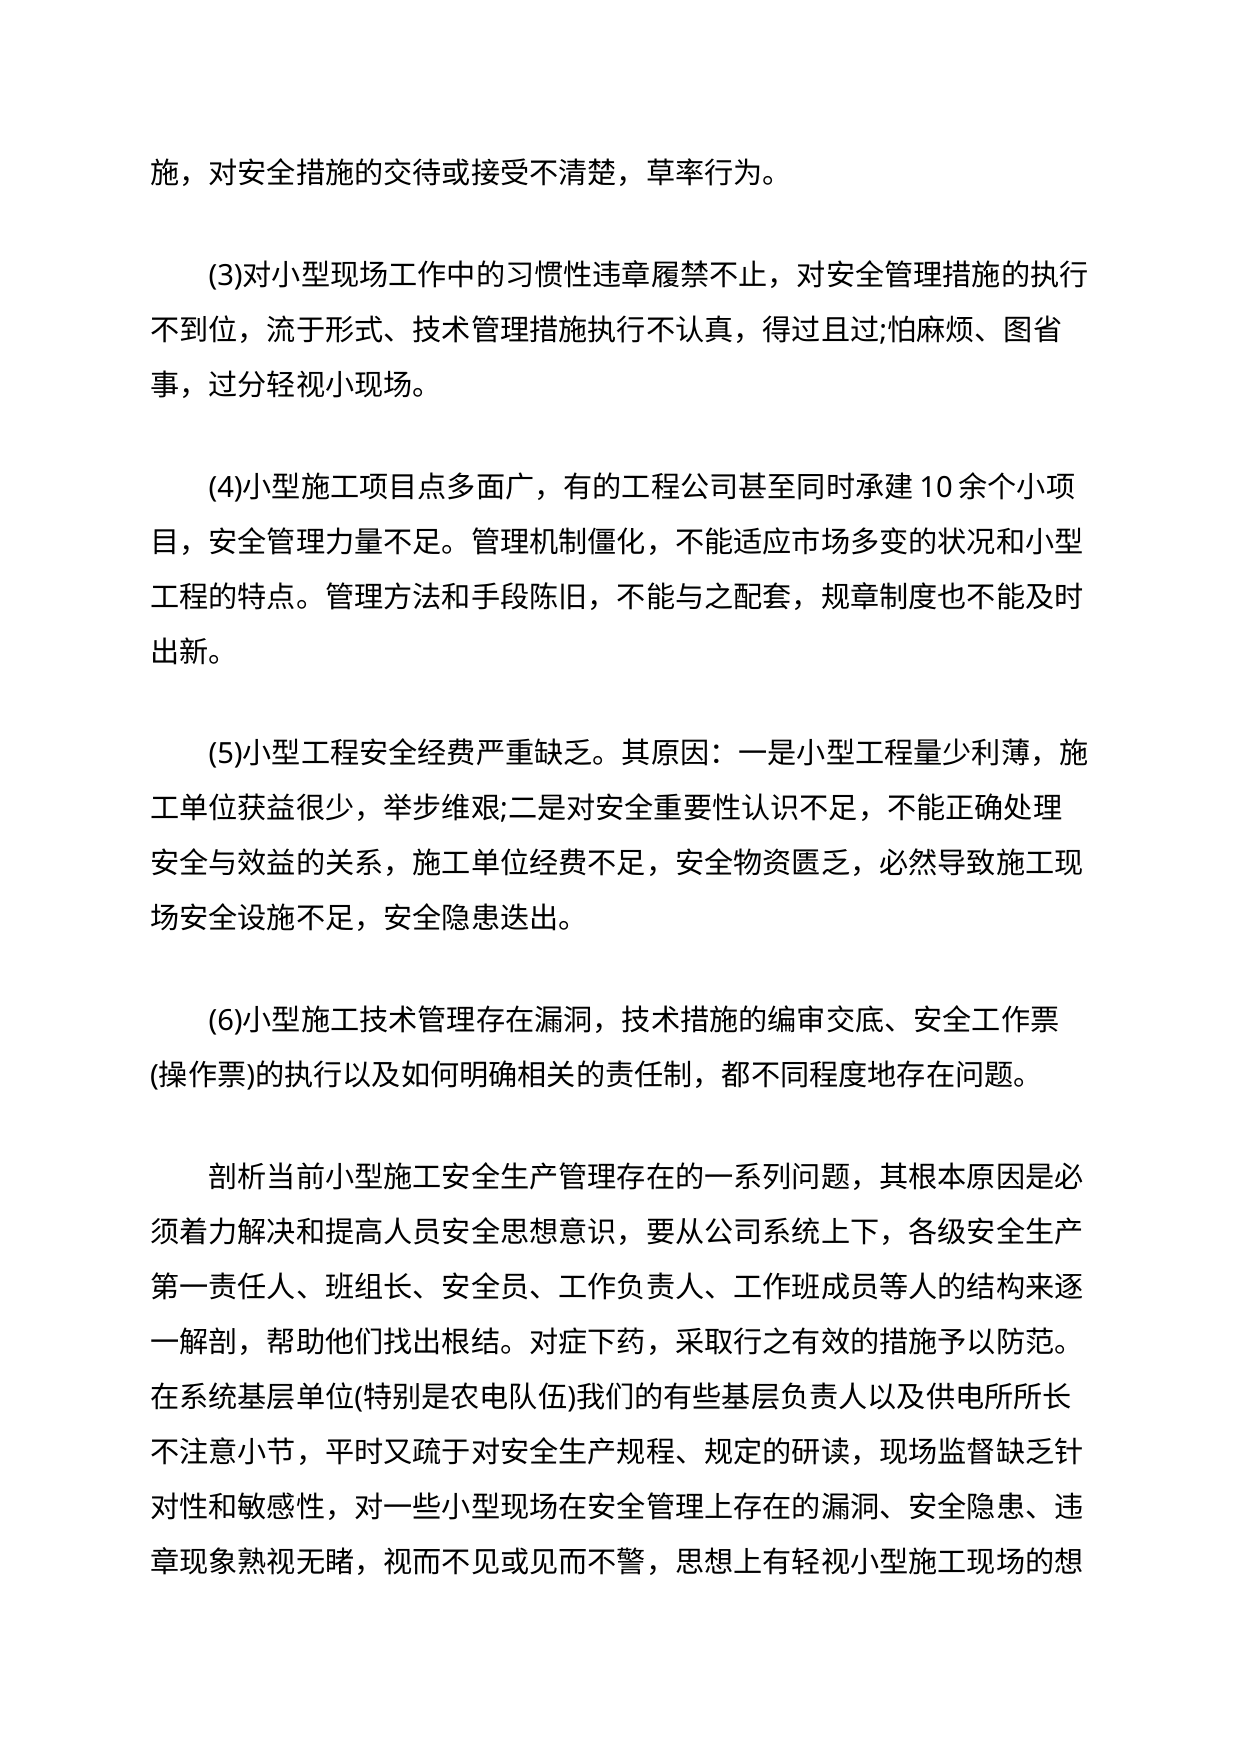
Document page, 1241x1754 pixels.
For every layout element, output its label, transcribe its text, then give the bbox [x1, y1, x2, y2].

text (6)小型施工技术管理存在漏洞，技术措施的编审交底、安全工作票(操作票)的执行以及如何明确相关的责任制，都不同程度地存在问题。 [150, 997, 1090, 1094]
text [150, 1154, 1090, 1580]
text (4)小型施工项目点多面广，有的工程公司甚至同时承建10余个小项目，安全管理力量不足。管理机制僵化，不能适应市场多变的状况和小型工程的特点。管理方法和手段陈旧，不能与之配套，规章制度也不能及时出新。 [150, 463, 1090, 671]
text (3)对小型现场工作中的习惯性违章履禁不止，对安全管理措施的执行不到位，流于形式、技术管理措施执行不认真，得过且过;怕麻烦、图省事，过分轻视小现场。 [150, 252, 1090, 404]
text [150, 150, 1090, 192]
text (5)小型工程安全经费严重缺乏。其原因：一是小型工程量少利薄，施工单位获益很少，举步维艰;二是对安全重要性认识不足，不能正确处理安全与效益的关系，施工单位经费不足，安全物资匮乏，必然导致施工现场安全设施不足，安全隐患迭出。 [150, 730, 1090, 937]
